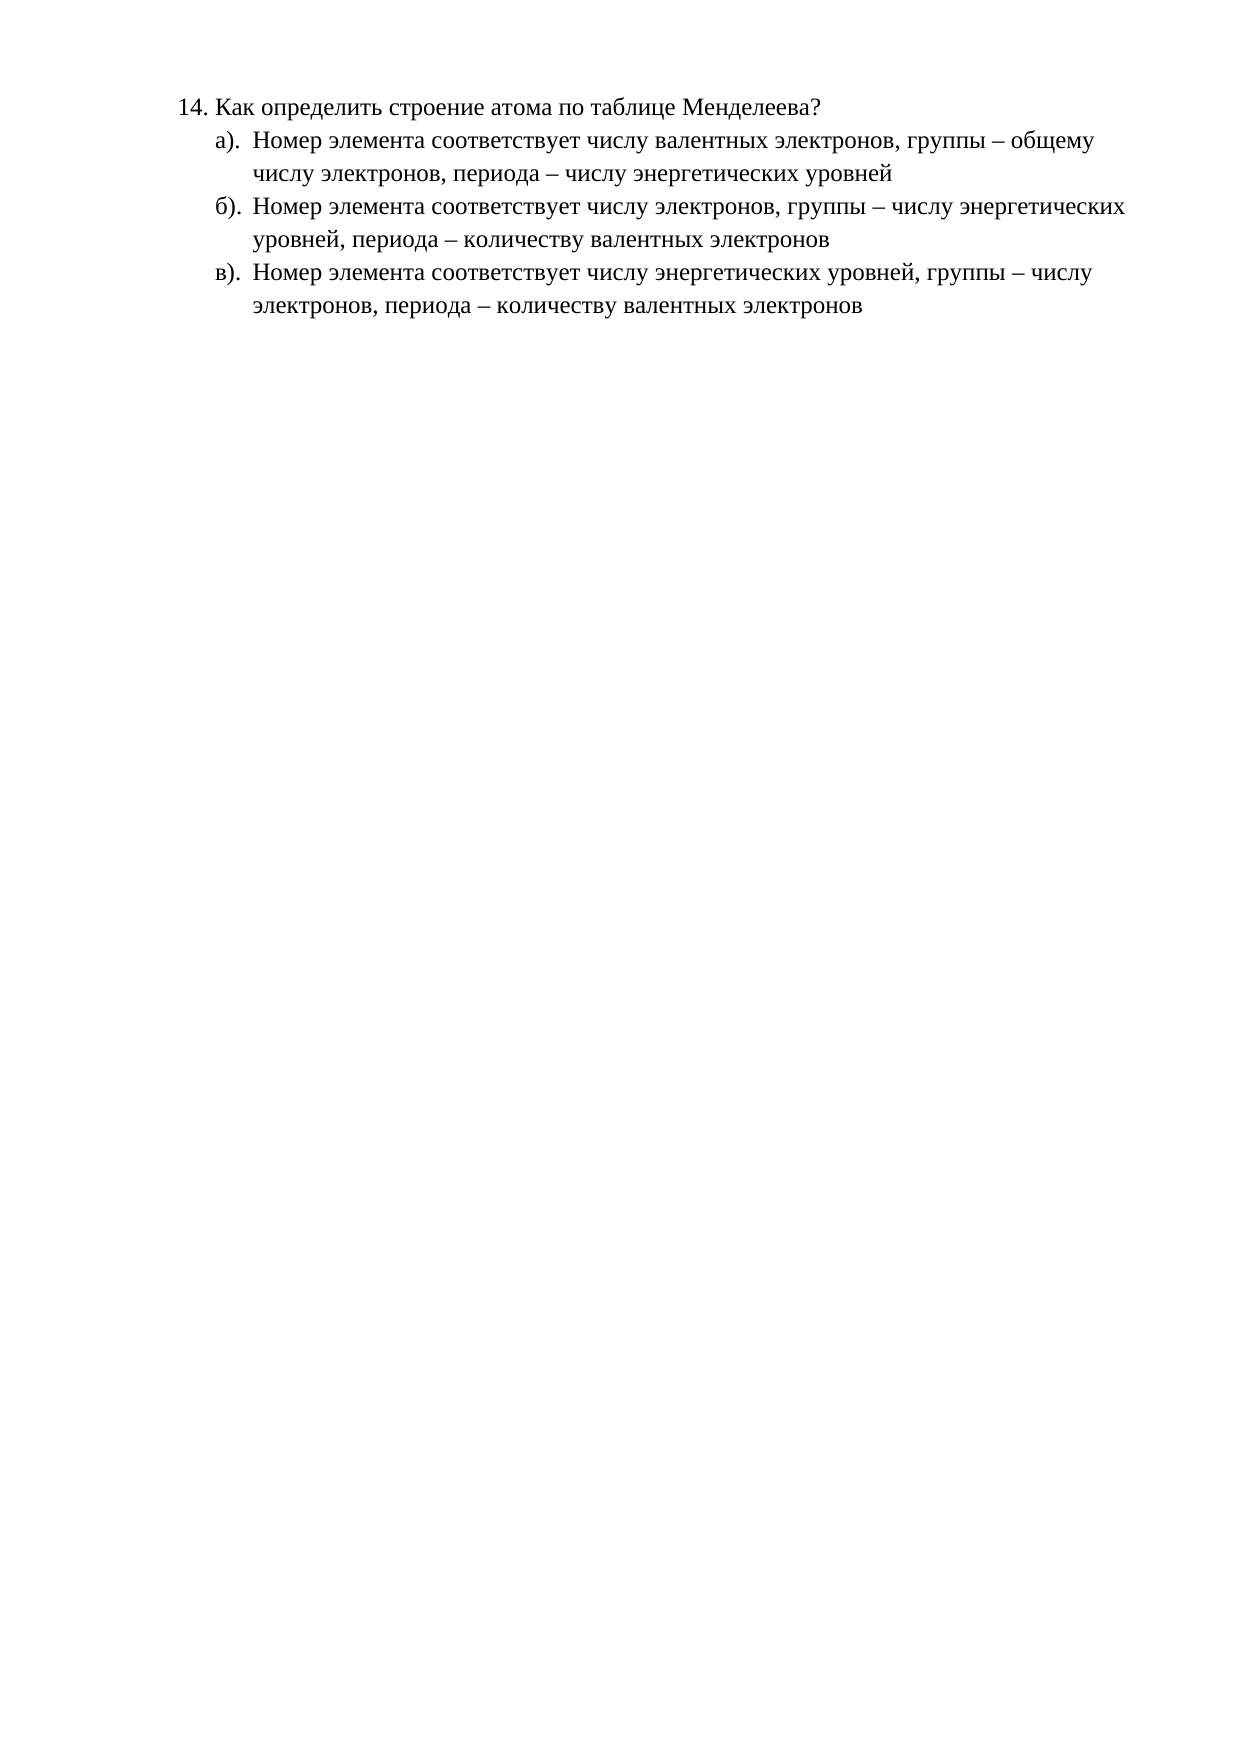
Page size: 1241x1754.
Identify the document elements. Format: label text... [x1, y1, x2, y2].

list Номер элемента соответствует числу валентных электронов, группы – общему числу электронов, периода – числу энергетических уровней [215, 125, 1152, 187]
list Номер элемента соответствует числу электронов, группы – числу энергетических уровней, периода – количеству валентных электронов [215, 191, 1152, 253]
text 14. Как определить строение атома по таблице Менделеева? [177, 92, 1152, 121]
list Номер элемента соответствует числу энергетических уровней, группы – числу электронов, периода – количеству валентных электронов [215, 257, 1152, 319]
